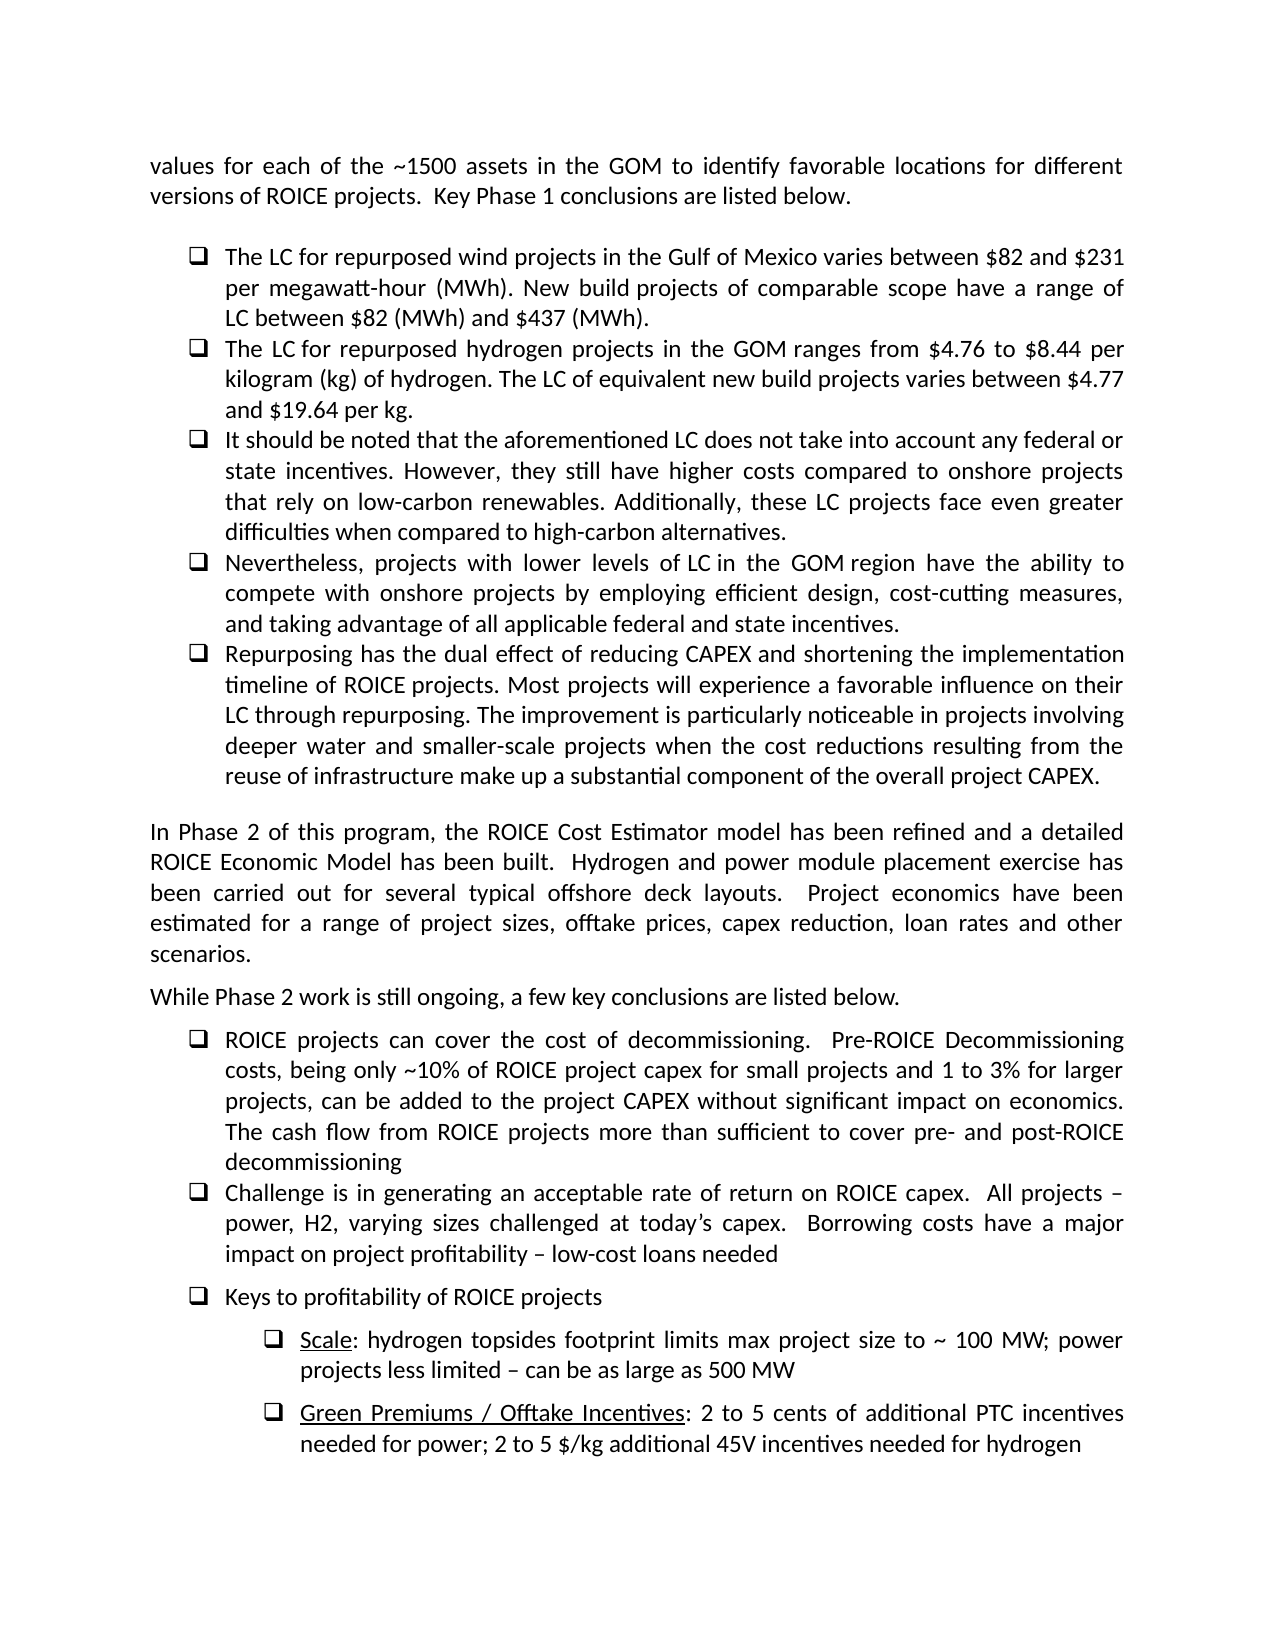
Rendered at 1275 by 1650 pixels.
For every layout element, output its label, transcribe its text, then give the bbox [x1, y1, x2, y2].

list Nevertheless, projects with lower levels of LC in the GOM region have the ability to compete with onshore projects by employing efficient design, cost-cutting measures, and taking advantage of all applicable federal and state incentives. [187, 547, 1125, 638]
list ROICE projects can cover the cost of decommissioning. Pre-ROICE Decommissioning costs, being only ~10% of ROICE project capex for small projects and 1 to 3% for larger projects, can be added to the project CAPEX without significant impact on economics. The cash flow from ROICE projects more than sufficient to cover pre- and post-ROICE decommissioning [187, 1024, 1125, 1177]
list The LC for repurposed wind projects in the Gulf of Mexico varies between $82 and $231 per megawatt-hour (MWh). New build projects of comparable scope have a range of LC between $82 (MWh) and $437 (MWh). [187, 242, 1125, 333]
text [150, 150, 1125, 211]
list Scale: hydrogen topsides footprint limits max project size to ~ 100 MW; power projects less limited – can be as large as 500 MW [262, 1324, 1125, 1385]
list The LC for repurposed hydrogen projects in the GOM ranges from $4.76 to $8.44 per kilogram (kg) of hydrogen. The LC of equivalent new build projects varies between $4.77 and $19.64 per kg. [187, 333, 1125, 425]
list Keys to profitability of ROICE projects [187, 1281, 1125, 1311]
list Repurposing has the dual effect of reducing CAPEX and shortening the implementation timeline of ROICE projects. Most projects will experience a favorable influence on their LC through repurposing. The improvement is particularly noticeable in projects involving deeper water and smaller-scale projects when the cost reductions resulting from the reuse of infrastructure make up a substantial component of the overall project CAPEX. [187, 638, 1125, 791]
list Green Premiums / Offtake Incentives: 2 to 5 cents of additional PTC incentives needed for power; 2 to 5 $/kg additional 45V incentives needed for hydrogen [262, 1397, 1125, 1458]
text In Phase 2 of this program, the ROICE Cost Estimator model has been refined and a detailed ROICE Economic Model has been built. Hydrogen and power module placement exercise has been carried out for several typical offshore deck layouts. Project economics have been estimated for a range of project sizes, offtake prices, capex reduction, loan rates and other scenarios. [150, 816, 1125, 968]
list It should be noted that the aforementioned LC does not take into account any federal or state incentives. However, they still have higher costs compared to onshore projects that rely on low-carbon renewables. Additionally, these LC projects face even greater difficulties when compared to high-carbon alternatives. [187, 425, 1125, 547]
text While Phase 2 work is still ongoing, a few key conclusions are listed below. [150, 981, 1125, 1012]
list Challenge is in generating an acceptable rate of return on ROICE capex. All projects – power, H2, varying sizes challenged at today’s capex. Borrowing costs have a major impact on project profitability – low-cost loans needed [187, 1177, 1125, 1268]
